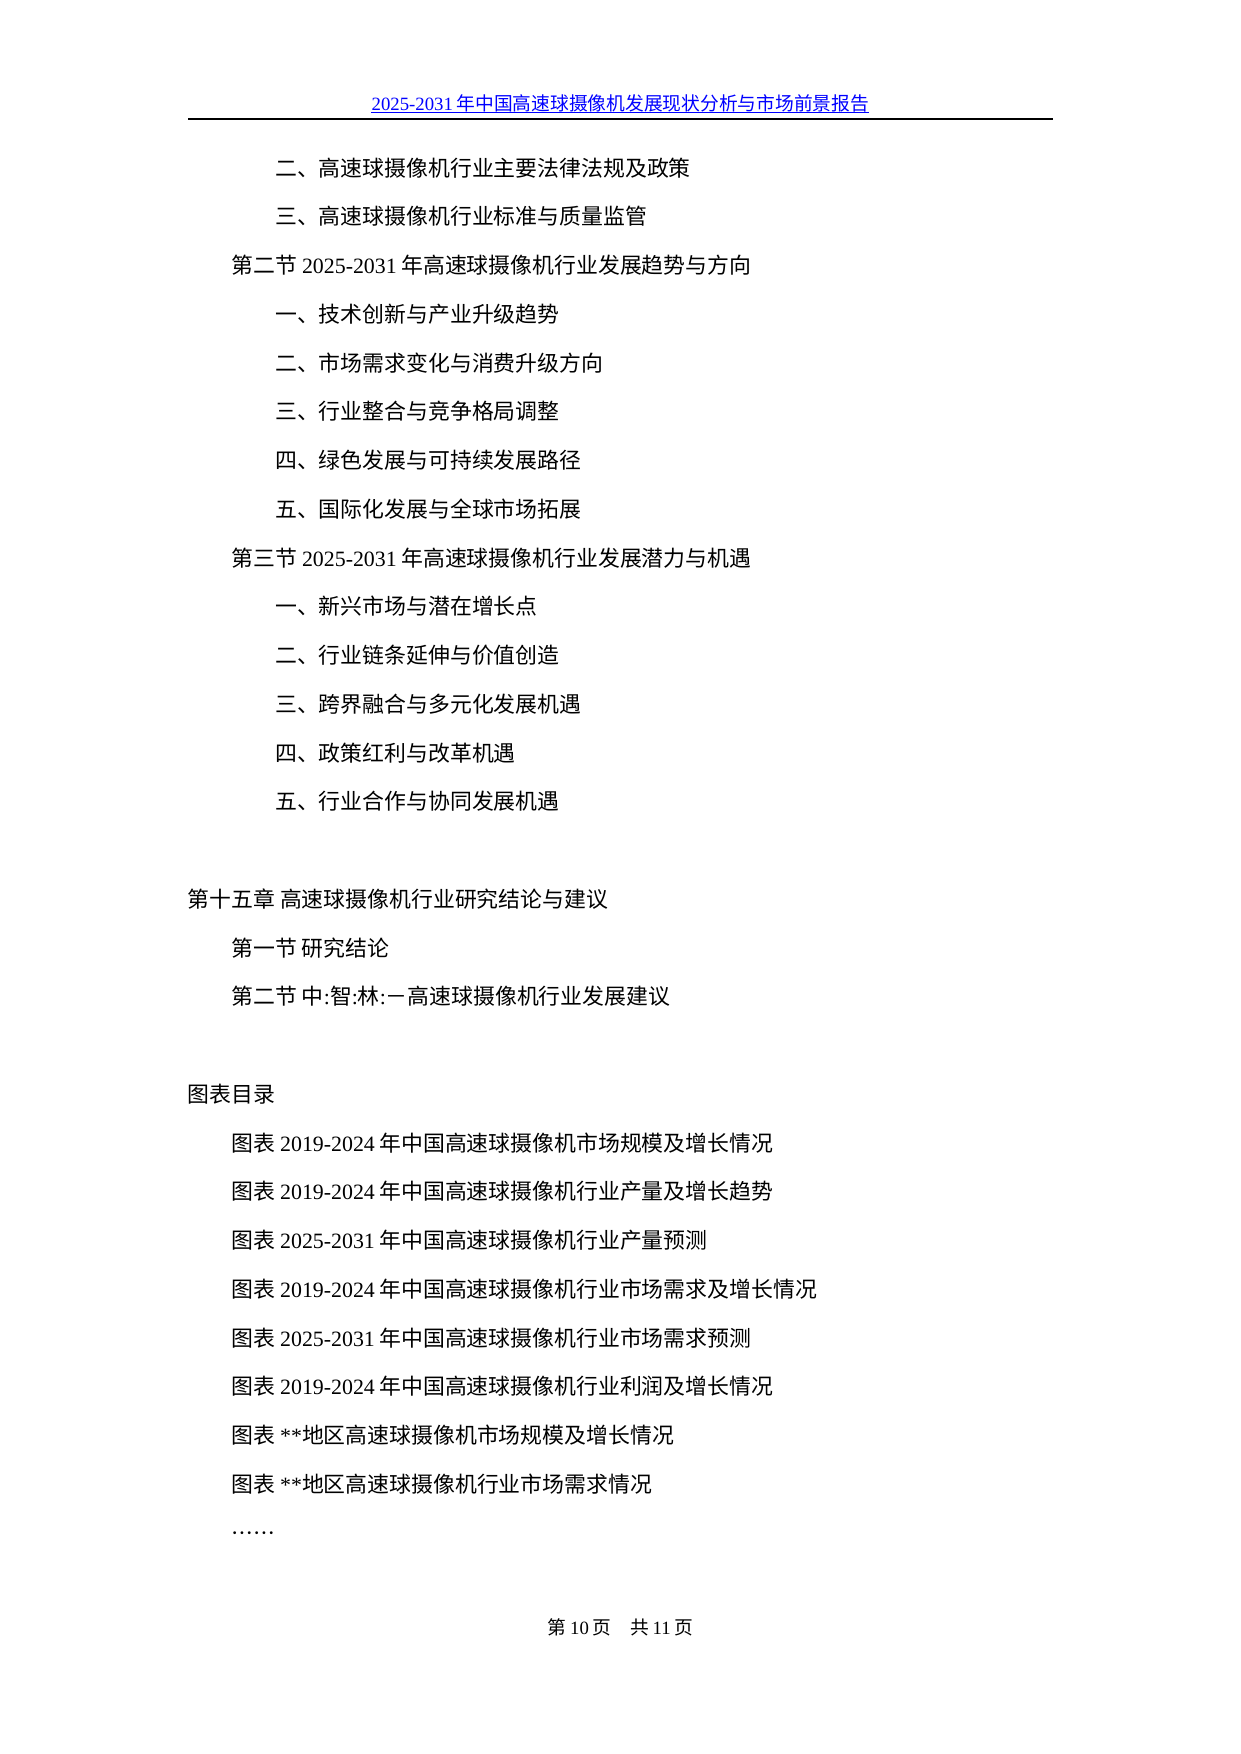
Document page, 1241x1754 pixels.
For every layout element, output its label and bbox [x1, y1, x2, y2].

text [187, 150, 1053, 1548]
